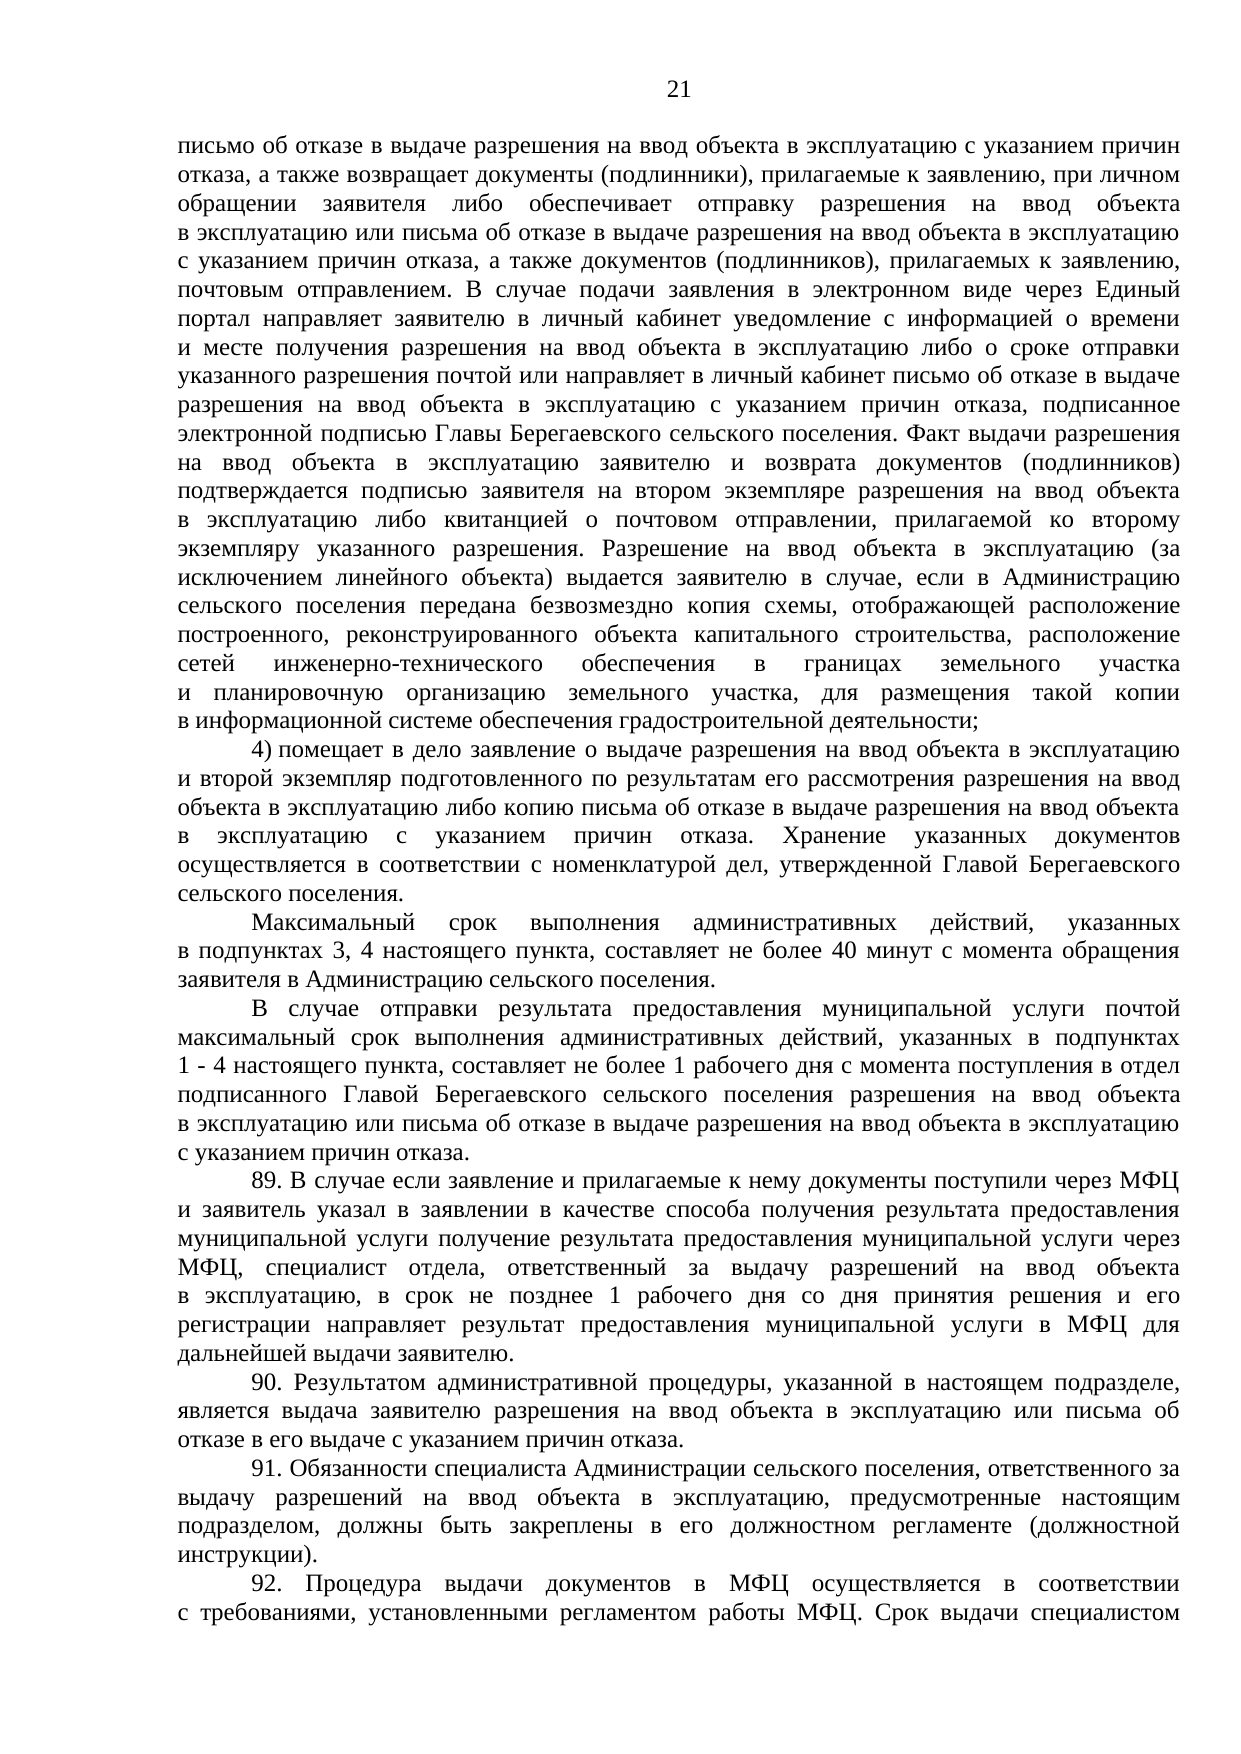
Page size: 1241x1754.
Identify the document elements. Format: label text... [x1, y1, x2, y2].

text Максимальный срок выполнения административных действий, указанных в подпунктах 3, 4 настоящего пункта, составляет не более 40 минут с момента обращения заявителя в Администрацию сельского поселения. [177, 907, 1181, 993]
text 4) помещает в дело заявление о выдаче разрешения на ввод объекта в эксплуатацию и второй экземпляр подготовленного по результатам его рассмотрения разрешения на ввод объекта в эксплуатацию либо копию письма об отказе в выдаче разрешения на ввод объекта в эксплуатацию с указанием причин отказа. Хранение указанных документов осуществляется в соответствии с номенклатурой дел, утвержденной Главой Берегаевского сельского поселения. [177, 734, 1181, 907]
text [177, 1568, 1181, 1626]
text 89. В случае если заявление и прилагаемые к нему документы поступили через МФЦ и заявитель указал в заявлении в качестве способа получения результата предоставления муниципальной услуги получение результата предоставления муниципальной услуги через МФЦ, специалист отдела, ответственный за выдачу разрешений на ввод объекта в эксплуатацию, в срок не позднее 1 рабочего дня со дня принятия решения и его регистрации направляет результат предоставления муниципальной услуги в МФЦ для дальнейшей выдачи заявителю. [177, 1166, 1181, 1367]
text 91. Обязанности специалиста Администрации сельского поселения, ответственного за выдачу разрешений на ввод объекта в эксплуатацию, предусмотренные настоящим подразделом, должны быть закреплены в его должностном регламенте (должностной инструкции). [177, 1453, 1181, 1568]
text В случае отправки результата предоставления муниципальной услуги почтой максимальный срок выполнения административных действий, указанных в подпунктах 1 - 4 настоящего пункта, составляет не более 1 рабочего дня с момента поступления в отдел подписанного Главой Берегаевского сельского поселения разрешения на ввод объекта в эксплуатацию или письма об отказе в выдаче разрешения на ввод объекта в эксплуатацию с указанием причин отказа. [177, 993, 1181, 1166]
text 90. Результатом административной процедуры, указанной в настоящем подразделе, является выдача заявителю разрешения на ввод объекта в эксплуатацию или письма об отказе в его выдаче с указанием причин отказа. [177, 1367, 1181, 1453]
